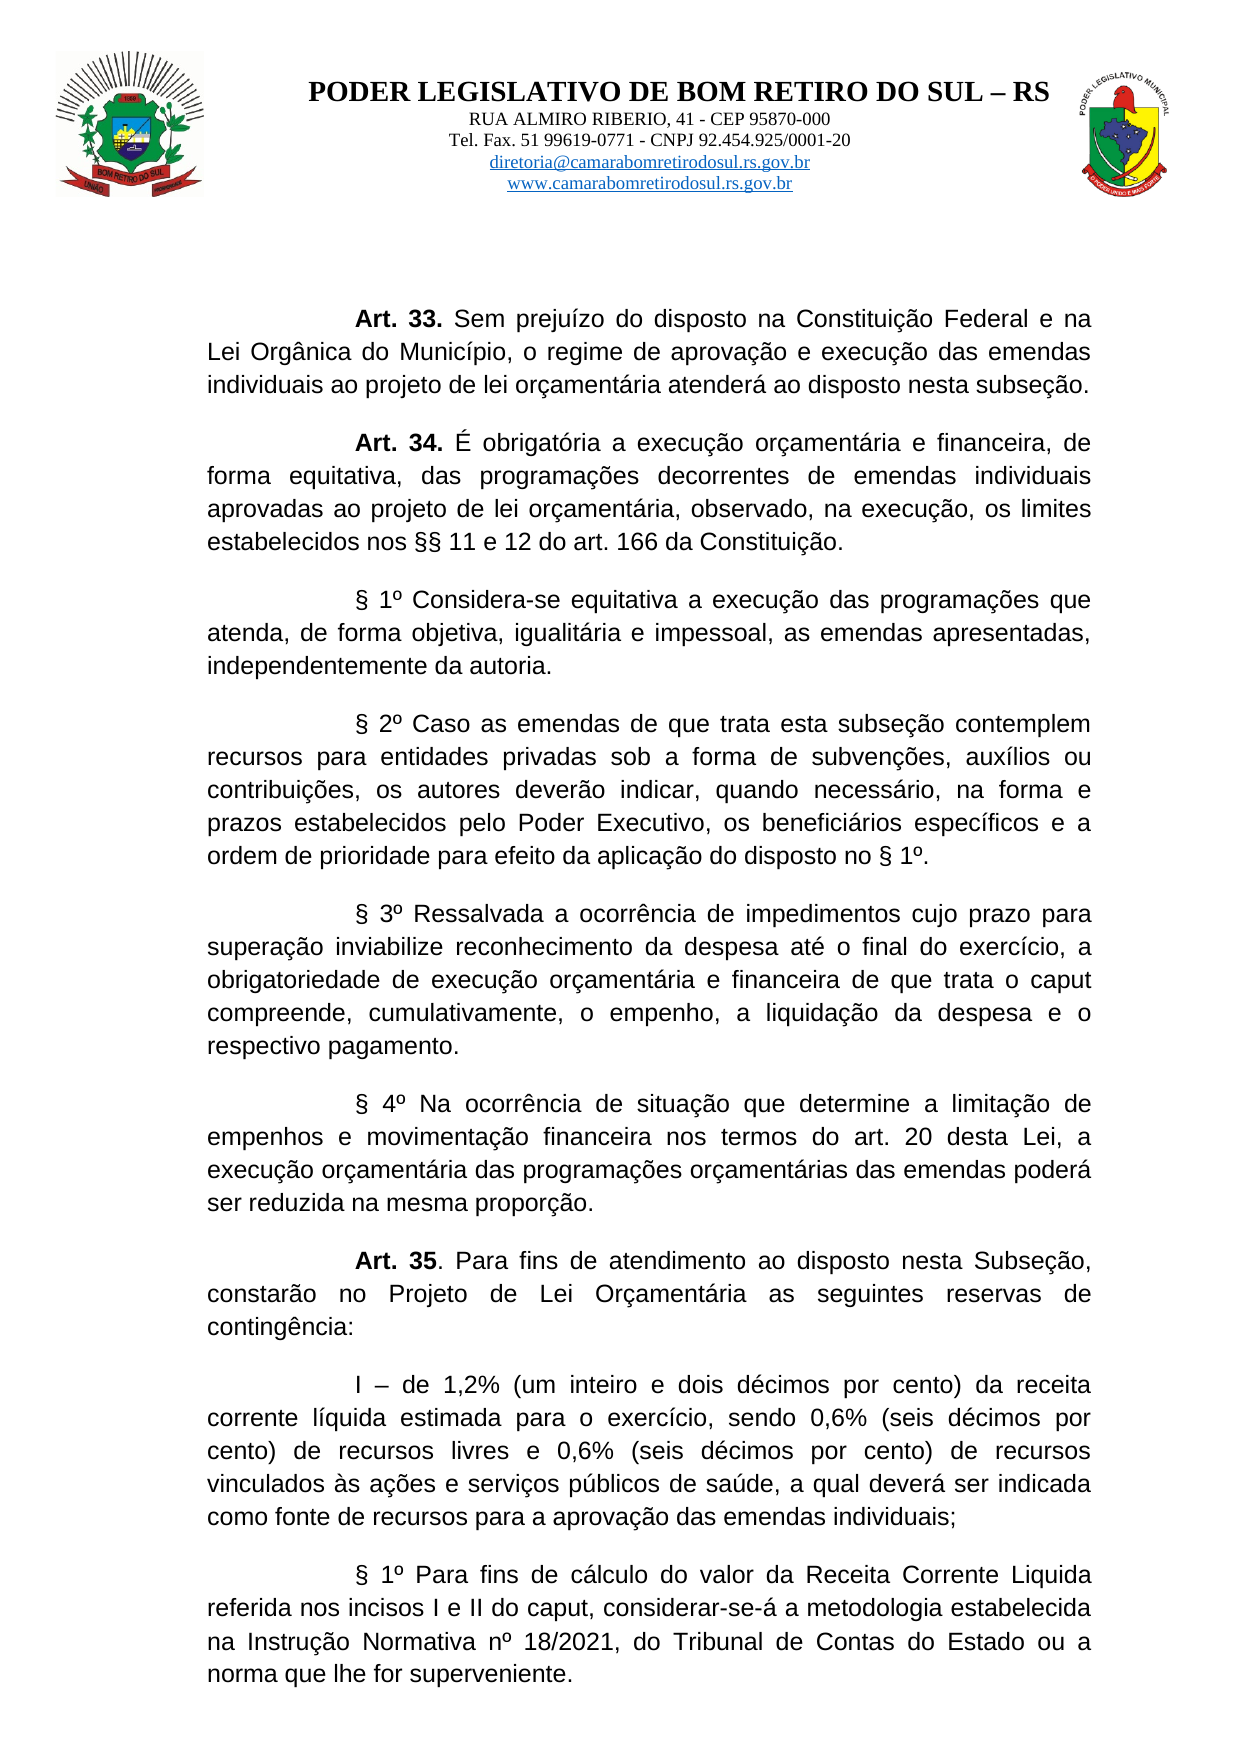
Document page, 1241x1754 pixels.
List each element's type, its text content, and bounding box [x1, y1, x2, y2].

text § 1º Considera-se equitativa a execução das programações que atenda, de forma objetiva, igualitária e impessoal, as emendas apresentadas, independentemente da autoria. [207, 585, 1093, 680]
text § 4º Na ocorrência de situação que determine a limitação de empenhos e movimentação financeira nos termos do art. 20 desta Lei, a execução orçamentária das programações orçamentárias das emendas poderá ser reduzida na mesma proporção. [207, 1089, 1093, 1217]
text § 3º Ressalvada a ocorrência de impedimentos cujo prazo para superação inviabilize reconhecimento da despesa até o final do exercício, a obrigatoriedade de execução orçamentária e financeira de que trata o caput compreende, cumulativamente, o empenho, a liquidação da despesa e o respectivo pagamento. [207, 899, 1093, 1060]
text I – de 1,2% (um inteiro e dois décimos por cento) da receita corrente líquida estimada para o exercício, sendo 0,6% (seis décimos por cento) de recursos livres e 0,6% (seis décimos por cento) de recursos vinculados às ações e serviços públicos de saúde, a qual deverá ser indicada como fonte de recursos para a aprovação das emendas individuais; [207, 1370, 1093, 1531]
text Art. 34. É obrigatória a execução orçamentária e financeira, de forma equitativa, das programações decorrentes de emendas individuais aprovadas ao projeto de lei orçamentária, observado, na execução, os limites estabelecidos nos §§ 11 e 12 do art. 166 da Constituição. [207, 428, 1093, 556]
picture [1079, 72, 1169, 197]
text § 2º Caso as emendas de que trata esta subseção contemplem recursos para entidades privadas sob a forma de subvenções, auxílios ou contribuições, os autores deverão indicar, quando necessário, na forma e prazos estabelecidos pelo Poder Executivo, os beneficiários específicos e a ordem de prioridade para efeito da aplicação do disposto no § 1º. [207, 709, 1093, 870]
text Art. 33. Sem prejuízo do disposto na Constituição Federal e na Lei Orgânica do Município, o regime de aprovação e execução das emendas individuais ao projeto de lei orçamentária atenderá ao disposto nesta subseção. [207, 304, 1093, 398]
picture [55, 51, 204, 197]
text § 1º Para fins de cálculo do valor da Receita Corrente Liquida referida nos incisos I e II do caput, considerar-se-á a metodologia estabelecida na Instrução Normativa nº 18/2021, do Tribunal de Contas do Estado ou a norma que lhe for superveniente. [207, 1560, 1093, 1688]
text Art. 35. Para fins de atendimento ao disposto nesta Subseção, constarão no Projeto de Lei Orçamentária as seguintes reservas de contingência: [207, 1246, 1093, 1341]
